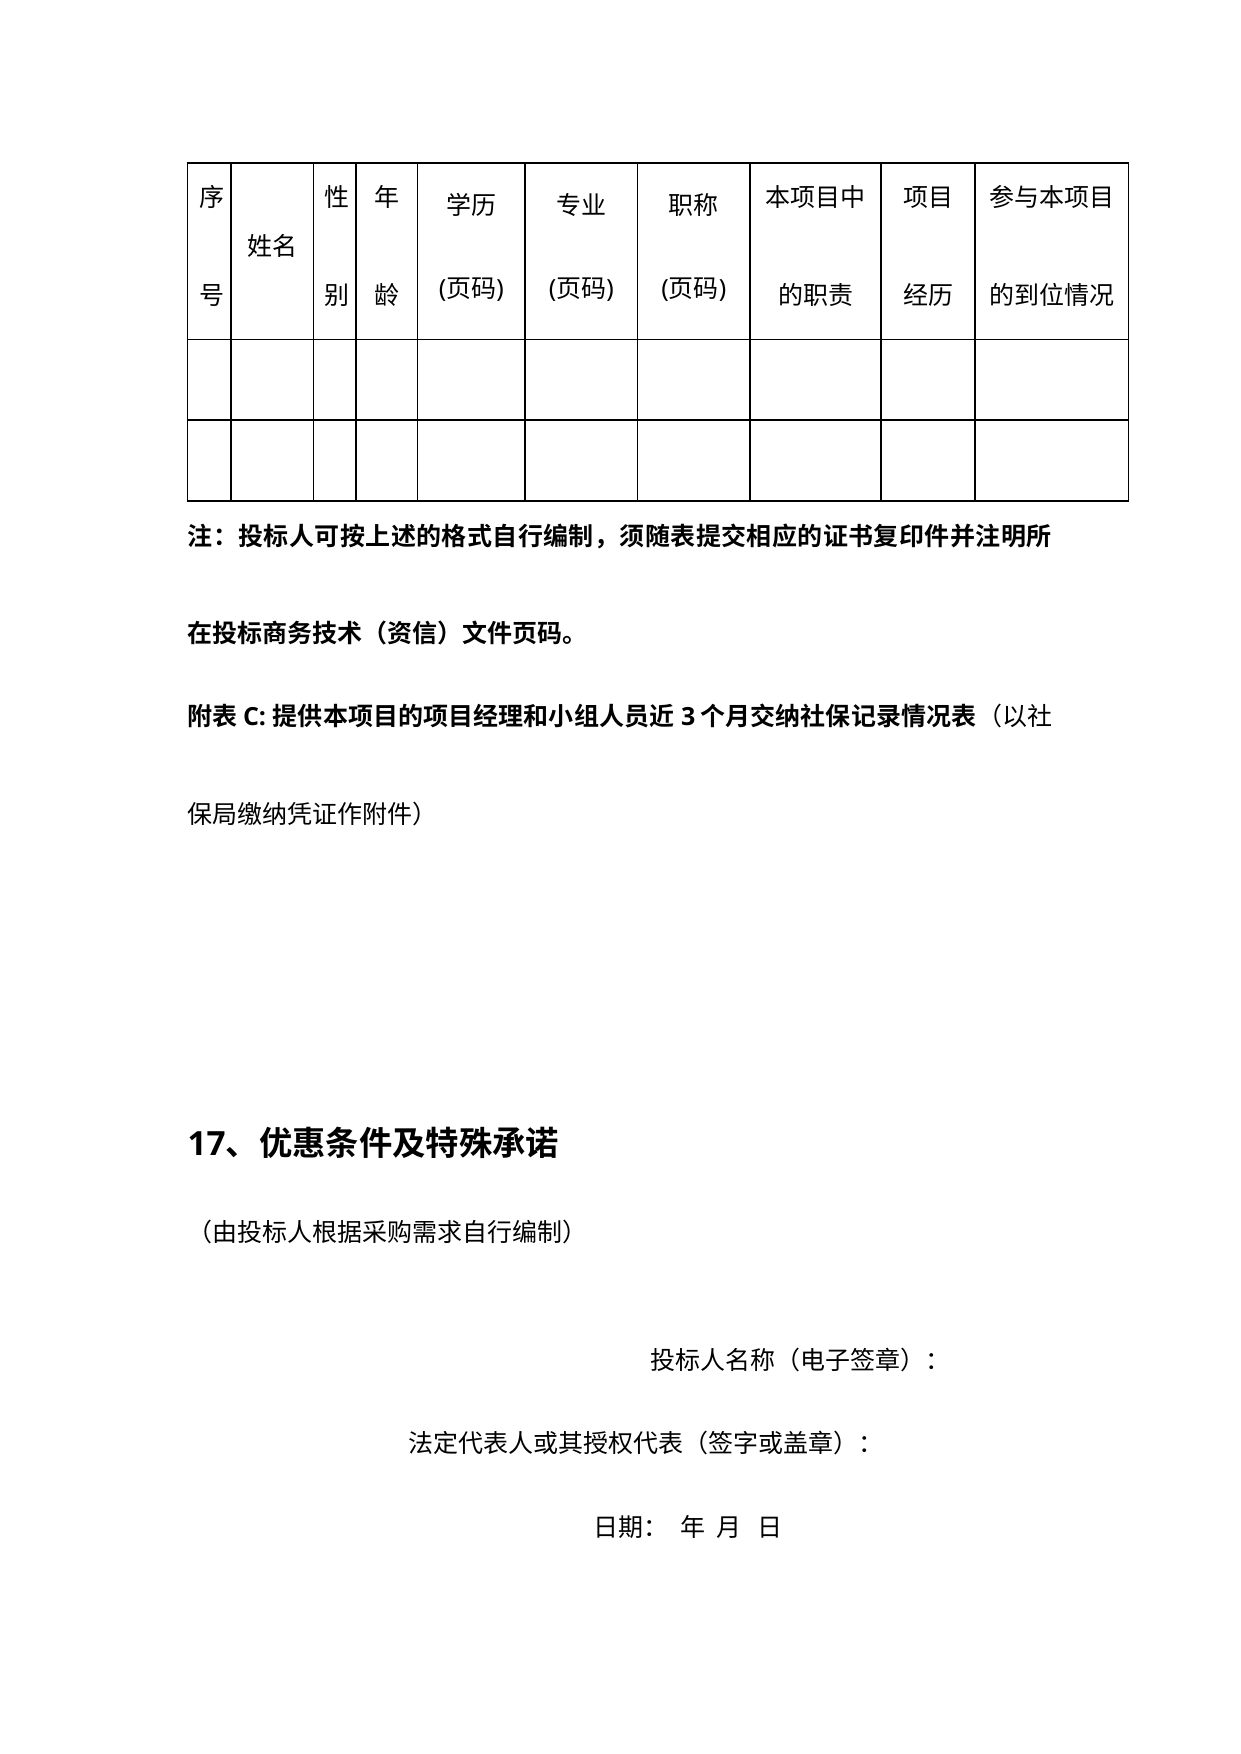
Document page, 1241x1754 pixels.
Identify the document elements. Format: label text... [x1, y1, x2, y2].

table_header 姓名 [232, 164, 313, 338]
text 日期： 年 月 日 [187, 1493, 1053, 1558]
table_cell [526, 340, 637, 419]
table_cell [314, 421, 355, 500]
table_header 年龄 [357, 164, 417, 338]
table_cell [976, 340, 1128, 419]
table_header 本项目中的职责 [751, 164, 880, 338]
table_header 专业 (页码) [526, 164, 637, 338]
table_cell [314, 340, 355, 419]
text 注：投标人可按上述的格式自行编制，须随表提交相应的证书复印件并注明所在投标商务技术（资信）文件页码。 [187, 502, 1053, 664]
table_cell [188, 340, 230, 419]
table_header 参与本项目的到位情况 [976, 164, 1128, 338]
table_header 项目经历 [882, 164, 974, 338]
text （由投标人根据采购需求自行编制） [187, 1198, 1053, 1263]
table_cell [357, 421, 417, 500]
text 投标人名称（电子签章）： [187, 1326, 1053, 1391]
table_header 学历 (页码) [418, 164, 524, 338]
text 法定代表人或其授权代表（签字或盖章）： [187, 1409, 1053, 1474]
table_cell [232, 421, 313, 500]
table_cell [882, 340, 974, 419]
table_header 职称 (页码) [638, 164, 749, 338]
table_cell [751, 421, 880, 500]
table_cell [751, 340, 880, 419]
table_cell [882, 421, 974, 500]
text 附表C: 提供本项目的项目经理和小组人员近3个月交纳社保记录情况表（以社保局缴纳凭证作附件） [187, 682, 1053, 845]
table_cell [418, 340, 524, 419]
table_cell [188, 421, 230, 500]
table_cell [418, 421, 524, 500]
table_cell [526, 421, 637, 500]
table_header 序号 [188, 164, 230, 338]
table_cell [638, 340, 749, 419]
text 17、优惠条件及特殊承诺 [187, 1109, 1053, 1174]
table_cell [232, 340, 313, 419]
table_cell [638, 421, 749, 500]
table_cell [976, 421, 1128, 500]
table_cell [357, 340, 417, 419]
table_header 性别 [314, 164, 355, 338]
